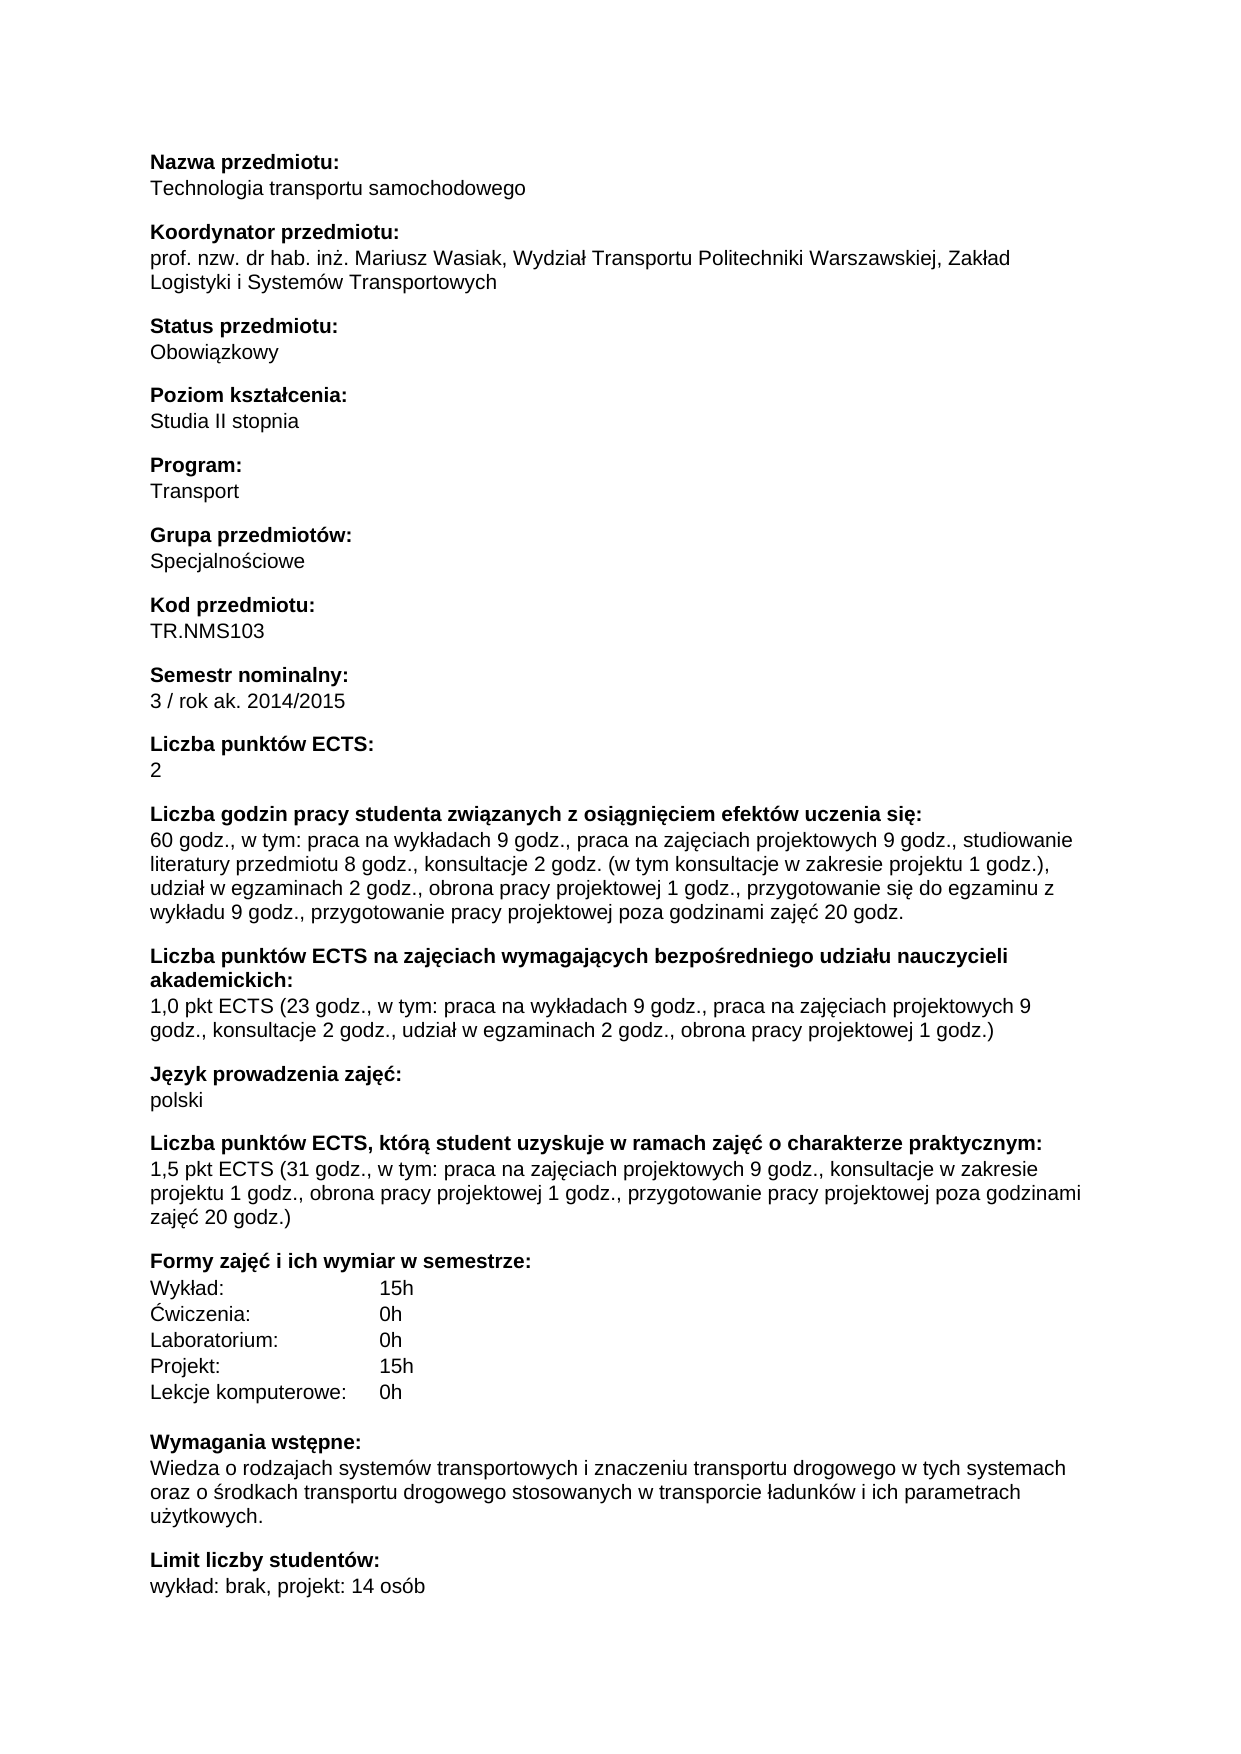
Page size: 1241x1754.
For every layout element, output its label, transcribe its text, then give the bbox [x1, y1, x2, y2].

text Transport [150, 479, 1090, 503]
text Formy zajęć i ich wymiar w semestrze: [150, 1249, 1090, 1273]
table_cell Projekt: [140, 1354, 367, 1378]
text Specjalnościowe [150, 549, 1090, 573]
text Koordynator przedmiotu: [150, 220, 1090, 244]
text polski [150, 1087, 1090, 1111]
text 1,0 pkt ECTS (23 godz., w tym: praca na wykładach 9 godz., praca na zajęciach projektowych 9 godz., konsultacje 2 godz., udział w egzaminach 2 godz., obrona pracy projektowej 1 godz.) [150, 994, 1090, 1042]
text 2 [150, 758, 1090, 782]
text TR.NMS103 [150, 619, 1090, 643]
table_header Wykład: [140, 1276, 367, 1300]
text Nazwa przedmiotu: [150, 150, 1090, 174]
text Liczba punktów ECTS: [150, 732, 1090, 756]
text Grupa przedmiotów: [150, 523, 1090, 547]
text Liczba punktów ECTS na zajęciach wymagających bezpośredniego udziału nauczycieli akademickich: [150, 944, 1090, 992]
table_cell 15h [369, 1352, 597, 1378]
text Limit liczby studentów: [150, 1547, 1090, 1571]
table_cell 0h [369, 1378, 597, 1404]
text Status przedmiotu: [150, 313, 1090, 337]
table_cell Lekcje komputerowe: [140, 1380, 367, 1404]
text Wiedza o rodzajach systemów transportowych i znaczeniu transportu drogowego w tych systemach oraz o środkach transportu drogowego stosowanych w transporcie ładunków i ich parametrach użytkowych. [150, 1456, 1090, 1528]
text 60 godz., w tym: praca na wykładach 9 godz., praca na zajęciach projektowych 9 godz., studiowanie literatury przedmiotu 8 godz., konsultacje 2 godz. (w tym konsultacje w zakresie projektu 1 godz.), udział w egzaminach 2 godz., obrona pracy projektowej 1 godz., przygotowanie się do egzaminu z wykładu 9 godz., przygotowanie pracy projektowej poza godzinami zajęć 20 godz. [150, 828, 1090, 924]
text Wymagania wstępne: [150, 1430, 1090, 1454]
text wykład: brak, projekt: 14 osób [150, 1573, 1090, 1597]
text prof. nzw. dr hab. inż. Mariusz Wasiak, Wydział Transportu Politechniki Warszawskiej, Zakład Logistyki i Systemów Transportowych [150, 246, 1090, 294]
text 3 / rok ak. 2014/2015 [150, 688, 1090, 712]
table_cell Laboratorium: [140, 1328, 367, 1352]
table_header 15h [369, 1276, 597, 1300]
table_cell 0h [369, 1326, 597, 1352]
table_cell 0h [369, 1300, 597, 1326]
text Liczba punktów ECTS, którą student uzyskuje w ramach zajęć o charakterze praktycznym: [150, 1131, 1090, 1155]
text Język prowadzenia zajęć: [150, 1061, 1090, 1085]
text Liczba godzin pracy studenta związanych z osiągnięciem efektów uczenia się: [150, 802, 1090, 826]
text Semestr nominalny: [150, 662, 1090, 686]
text 1,5 pkt ECTS (31 godz., w tym: praca na zajęciach projektowych 9 godz., konsultacje w zakresie projektu 1 godz., obrona pracy projektowej 1 godz., przygotowanie pracy projektowej poza godzinami zajęć 20 godz.) [150, 1157, 1090, 1229]
text Kod przedmiotu: [150, 593, 1090, 617]
text Obowiązkowy [150, 339, 1090, 363]
text Technologia transportu samochodowego [150, 176, 1090, 200]
table_cell Ćwiczenia: [140, 1302, 367, 1326]
text Poziom kształcenia: [150, 383, 1090, 407]
text Program: [150, 453, 1090, 477]
text Studia II stopnia [150, 409, 1090, 433]
